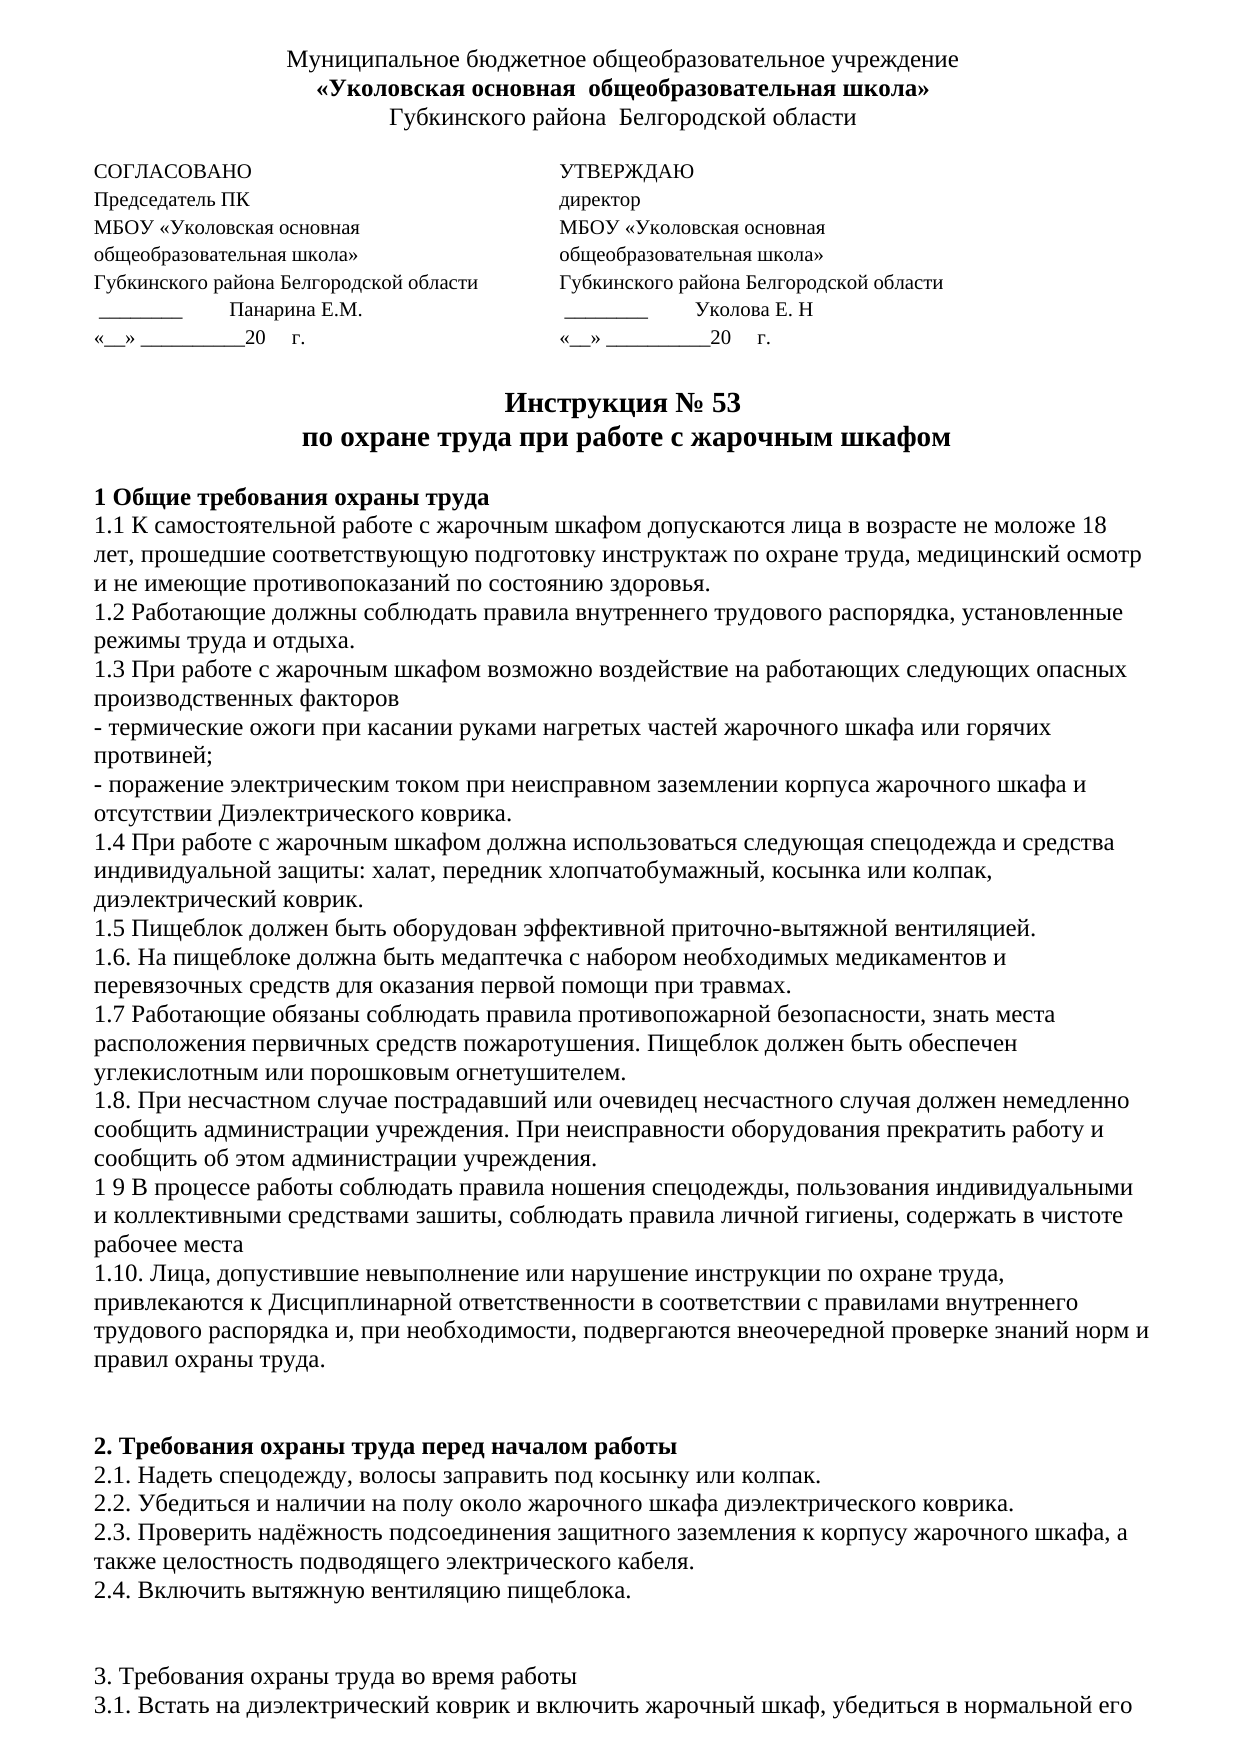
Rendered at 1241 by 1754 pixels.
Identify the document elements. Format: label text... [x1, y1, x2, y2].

text «Уколовская основная общеобразовательная школа» [94, 73, 1152, 102]
text Губкинского района Белгородской области [94, 102, 1152, 131]
table_header УТВЕРЖДАЮ директор МБОУ «Уколовская основная общеобразовательная школа» Губкинского района Белгородской области ________ Уколова Е. Н «__» __________20 г. [548, 159, 1013, 386]
text Муниципальное бюджетное общеобразовательное учреждение [94, 44, 1152, 73]
text 2. Требования охраны труда перед началом работы 2.1. Надеть спецодежду, волосы заправить под косынку или колпак. 2.2. Убедиться и наличии на полу около жарочного шкафа диэлектрического коврика. 2.3. Проверить надёжность подсоединения защитного заземления к корпусу жарочного шкафа, а также целостность подводящего электрического кабеля. 2.4. Включить вытяжную вентиляцию пищеблока. [94, 1431, 1152, 1632]
subtitle по охране труда при работе с жарочным шкафом [94, 419, 1152, 453]
table_header СОГЛАСОВАНО Председатель ПК МБОУ «Уколовская основная общеобразовательная школа» Губкинского района Белгородской области ________ Панарина Е.М. «__» __________20 г. [83, 159, 548, 386]
subtitle Инструкция № 53 [94, 386, 1152, 419]
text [94, 1661, 1152, 1719]
text 1 Общие требования охраны труда 1.1 К самостоятельной работе с жарочным шкафом допускаются лица в возрасте не моложе 18 лет, прошедшие соответствующую подготовку инструктаж по охране труда, медицинский осмотр и не имеющие противопоказаний по состоянию здоровья. 1.2 Работающие должны соблюдать правила внутреннего трудового распорядка, установленные режимы труда и отдыха. 1.3 При работе с жарочным шкафом возможно воздействие на работающих следующих опасных производственных факторов - термические ожоги при касании руками нагретых частей жарочного шкафа или горячих протвиней; - поражение электрическим током при неисправном заземлении корпуса жарочного шкафа и отсутствии Диэлектрического коврика. 1.4 При работе с жарочным шкафом должна использоваться следующая спецодежда и средства индивидуальной защиты: халат, передник хлопчатобумажный, косынка или колпак, диэлектрический коврик. 1.5 Пищеблок должен быть оборудован эффективной приточно-вытяжной вентиляцией. 1.6. На пищеблоке должна быть медаптечка с набором необходимых медикаментов и перевязочных средств для оказания первой помощи при травмах. 1.7 Работающие обязаны соблюдать правила противопожарной безопасности, знать места расположения первичных средств пожаротушения. Пищеблок должен быть обеспечен углекислотным или порошковым огнетушителем. 1.8. При несчастном случае пострадавший или очевидец несчастного случая должен немедленно сообщить администрации учреждения. При неисправности оборудования прекратить работу и сообщить об этом администрации учреждения. 1 9 В процессе работы соблюдать правила ношения спецодежды, пользования индивидуальными и коллективными средствами зашиты, соблюдать правила личной гигиены, содержать в чистоте рабочее места 1.10. Лица, допустившие невыполнение или нарушение инструкции по охране труда, привлекаются к Дисциплинарной ответственности в соответствии с правилами внутреннего трудового распорядка и, при необходимости, подвергаются внеочередной проверке знаний норм и правил охраны труда. [94, 482, 1152, 1402]
